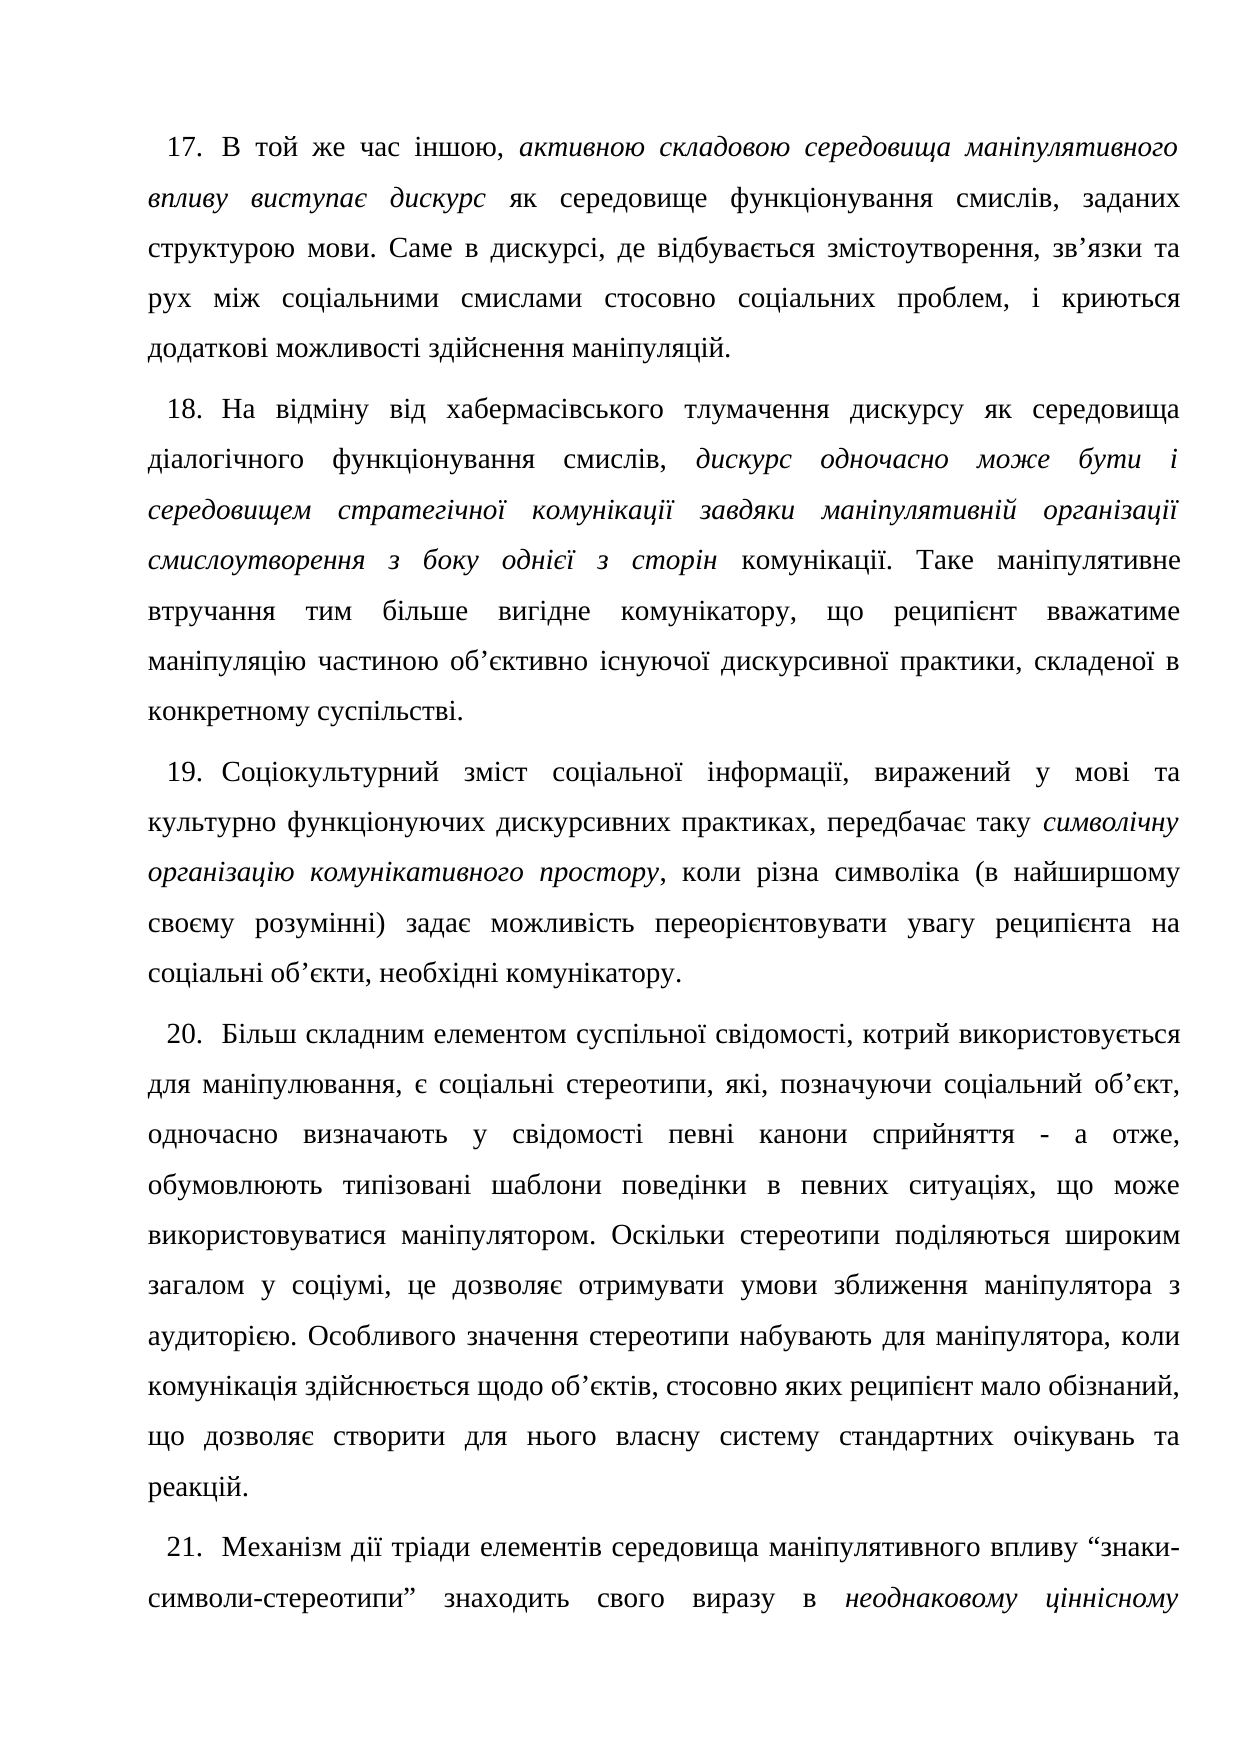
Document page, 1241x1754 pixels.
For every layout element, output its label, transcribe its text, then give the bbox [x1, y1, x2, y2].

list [148, 1529, 1181, 1613]
list Більш складним елементом суспільної свідомості, котрий використовується для маніпулювання, є соціальні стереотипи, які, позначуючи соціальний об’єкт, одночасно визначають у свідомості певні канони сприйняття - а отже, обумовлюють типізовані шаблони поведінки в певних ситуаціях, що може використовуватися маніпулятором. Оскільки стереотипи поділяються широким загалом у соціумі, це дозволяє отримувати умови зближення маніпулятора з аудиторією. Особливого значення стереотипи набувають для маніпулятора, коли комунікація здійснюється щодо об’єктів, стосовно яких реципієнт мало обізнаний, що дозволяє створити для нього власну систему стандартних очікувань та реакцій. [148, 1016, 1181, 1502]
list В той же час іншою, активною складовою середовища маніпулятивного впливу виступає дискурс як середовище функціонування смислів, заданих структурою мови. Саме в дискурсі, де відбувається змістоутворення, зв’язки та рух між соціальними смислами стосовно соціальних проблем, і криються додаткові можливості здійснення маніпуляцій. [148, 129, 1181, 364]
list На відміну від хабермасівського тлумачення дискурсу як середовища діалогічного функціонування смислів, дискурс одночасно може бути і середовищем стратегічної комунікації завдяки маніпулятивній організації смислоутворення з боку однієї з сторін комунікації. Таке маніпулятивне втручання тим більше вигідне комунікатору, що реципієнт вважатиме маніпуляцію частиною об’єктивно існуючої дискурсивної практики, складеної в конкретному суспільстві. [148, 391, 1181, 727]
list Соціокультурний зміст соціальної інформації, виражений у мові та культурно функціонуючих дискурсивних практиках, передбачає таку символічну організацію комунікативного простору, коли різна символіка (в найширшому своєму розумінні) задає можливість переорієнтовувати увагу реципієнта на соціальні об’єкти, необхідні комунікатору. [148, 754, 1181, 989]
